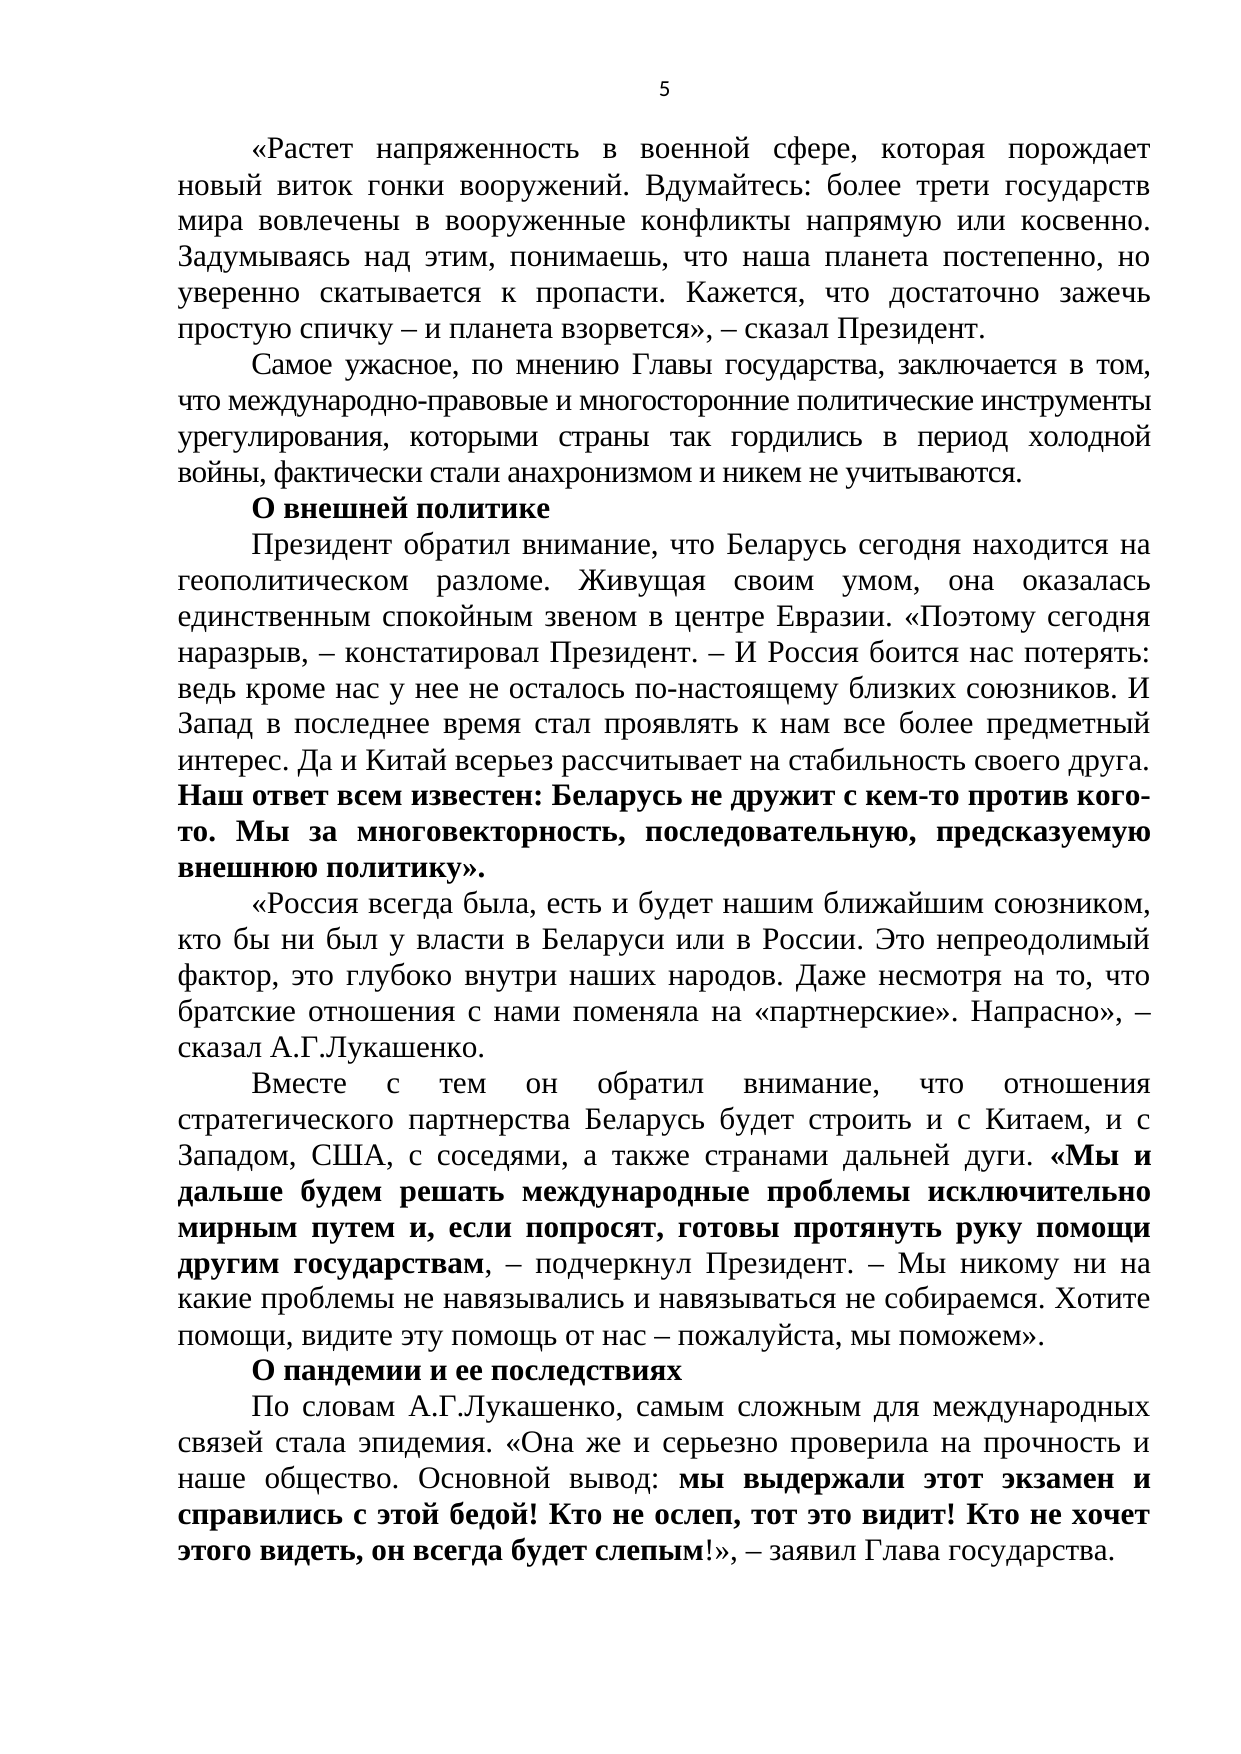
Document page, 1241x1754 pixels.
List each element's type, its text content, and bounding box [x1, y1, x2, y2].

text «Россия всегда была, есть и будет нашим ближайшим союзником, кто бы ни был у власти в Беларуси или в России. Это непреодолимый фактор, это глубоко внутри наших народов. Даже несмотря на то, что братские отношения с нами поменяла на «партнерские». Напрасно», – сказал А.Г.Лукашенко. [177, 884, 1152, 1064]
text О внешней политике [177, 489, 1152, 525]
text О пандемии и ее последствиях [177, 1352, 1152, 1388]
text «Растет напряженность в военной сфере, которая порождает новый виток гонки вооружений. Вдумайтесь: более трети государств мира вовлечены в вооруженные конфликты напрямую или косвенно. Задумываясь над этим, понимаешь, что наша планета постепенно, но уверенно скатывается к пропасти. Кажется, что достаточно зажечь простую спичку – и планета взорвется», – сказал Президент. [177, 130, 1152, 345]
text Самое ужасное, по мнению Главы государства, заключается в том, что международно-правовые и многосторонние политические инструменты урегулирования, которыми страны так гордились в период холодной войны, фактически стали анахронизмом и никем не учитываются. [177, 345, 1152, 489]
text Президент обратил внимание, что Беларусь сегодня находится на геополитическом разломе. Живущая своим умом, она оказалась единственным спокойным звеном в центре Евразии. «Поэтому сегодня наразрыв, – констатировал Президент. – И Россия боится нас потерять: ведь кроме нас у нее не осталось по-настоящему близких союзников. И Запад в последнее время стал проявлять к нам все более предметный интерес. Да и Китай всерьез рассчитывает на стабильность своего друга. Наш ответ всем известен: Беларусь не дружит с кем-то против кого-то. Мы за многовекторность, последовательную, предсказуемую внешнюю политику». [177, 525, 1152, 884]
text По словам А.Г.Лукашенко, самым сложным для международных связей стала эпидемия. «Она же и серьезно проверила на прочность и наше общество. Основной вывод: мы выдержали этот экзамен и справились с этой бедой! Кто не ослеп, тот это видит! Кто не хочет этого видеть, он всегда будет слепым!», – заявил Глава государства. [177, 1388, 1152, 1567]
text Вместе с тем он обратил внимание, что отношения стратегического партнерства Беларусь будет строить и с Китаем, и с Западом, США, с соседями, а также странами дальней дуги. «Мы и дальше будем решать международные проблемы исключительно мирным путем и, если попросят, готовы протянуть руку помощи другим государствам, – подчеркнул Президент. – Мы никому ни на какие проблемы не навязывались и навязываться не собираемся. Хотите помощи, видите эту помощь от нас – пожалуйста, мы поможем». [177, 1064, 1152, 1352]
